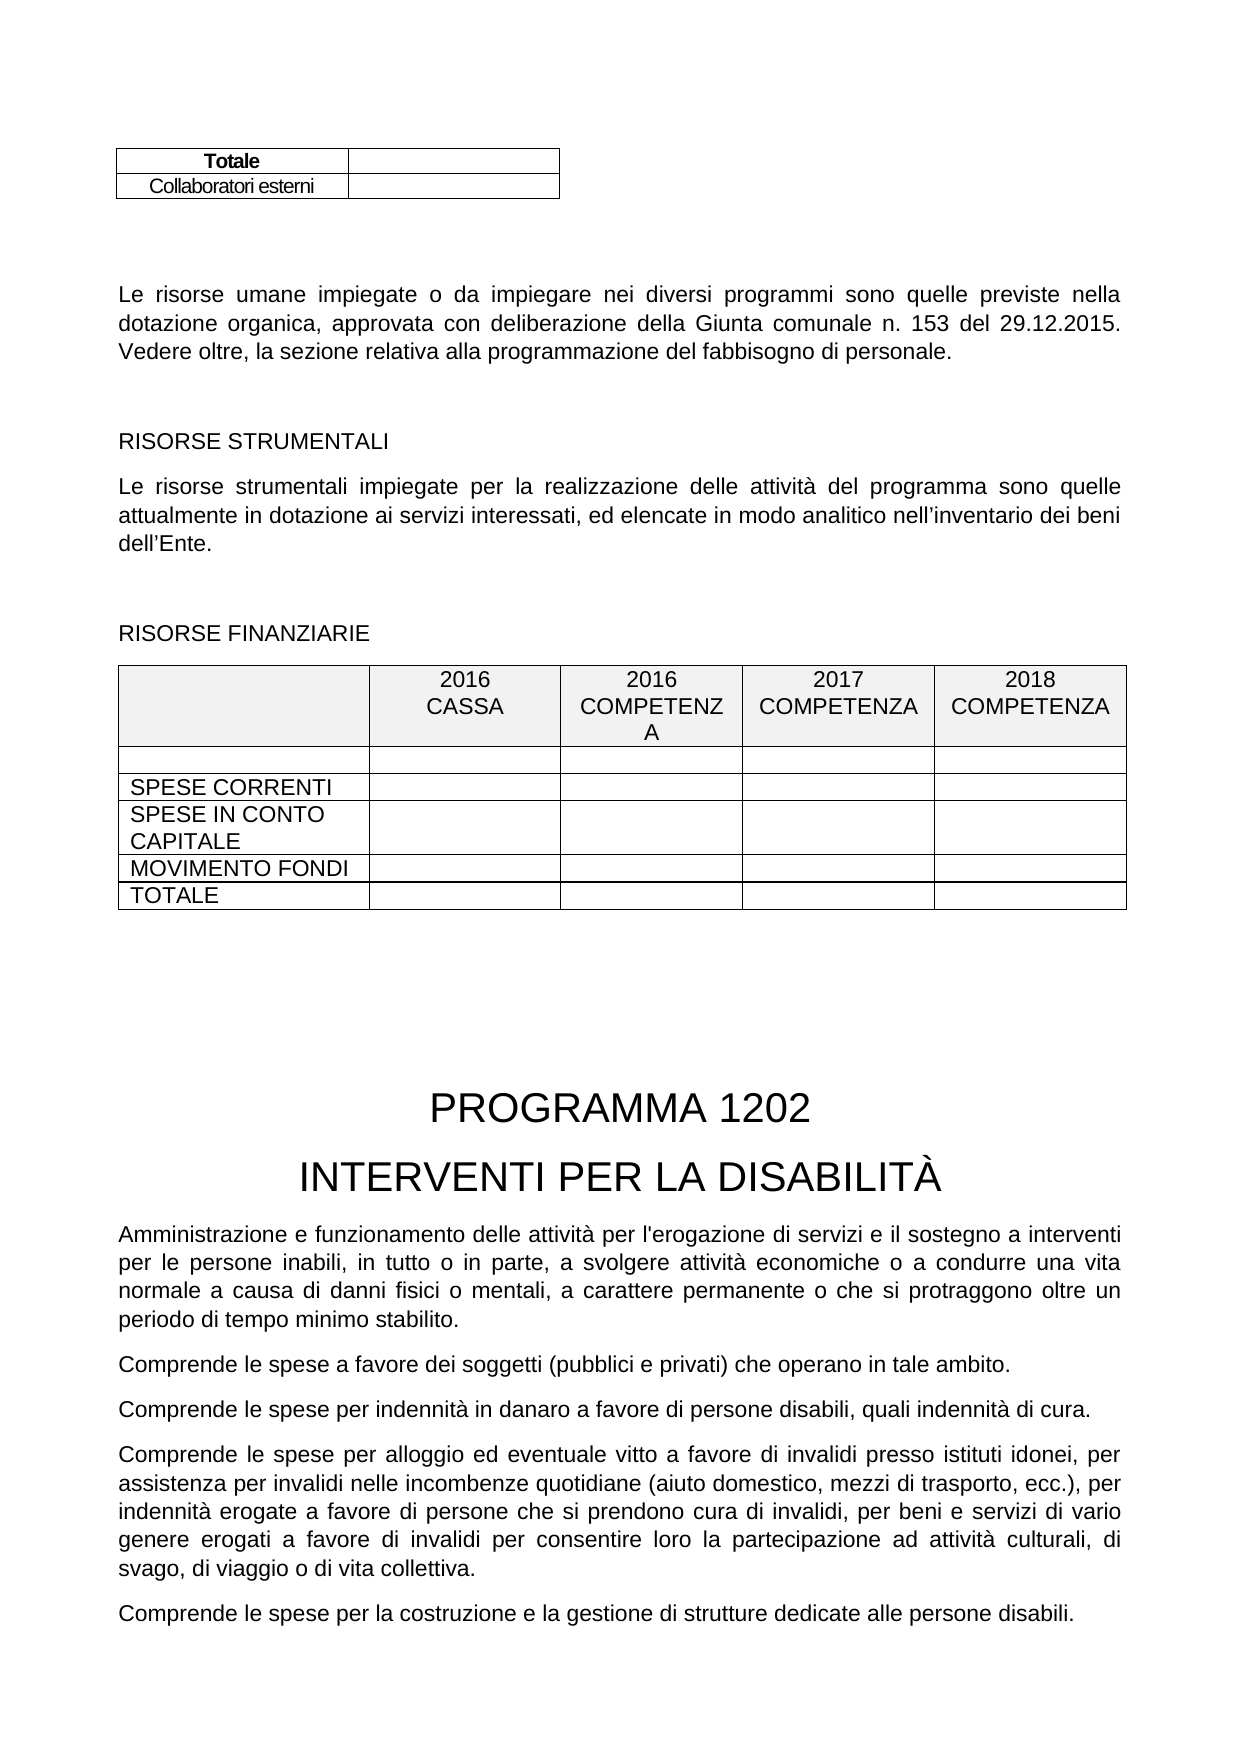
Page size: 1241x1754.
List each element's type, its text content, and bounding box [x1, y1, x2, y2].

text RISORSE STRUMENTALI [118, 428, 1122, 454]
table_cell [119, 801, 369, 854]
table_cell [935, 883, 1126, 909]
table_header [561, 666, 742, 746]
text Le risorse umane impiegate o da impiegare nei diversi programmi sono quelle previste nella dotazione organica, approvata con deliberazione della Giunta comunale n. 153 del 29.12.2015. Vedere oltre, la sezione relativa alla programmazione del fabbisogno di personale. [118, 281, 1122, 364]
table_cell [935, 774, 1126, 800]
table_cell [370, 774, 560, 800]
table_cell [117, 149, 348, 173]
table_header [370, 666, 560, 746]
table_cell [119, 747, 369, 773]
text PROGRAMMA 1202 [118, 1084, 1122, 1132]
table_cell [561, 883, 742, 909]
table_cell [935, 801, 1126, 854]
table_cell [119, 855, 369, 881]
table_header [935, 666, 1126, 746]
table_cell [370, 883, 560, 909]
text Comprende le spese per indennità in danaro a favore di persone disabili, quali indennità di cura. [118, 1396, 1122, 1422]
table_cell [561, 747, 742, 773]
text Comprende le spese per la costruzione e la gestione di strutture dedicate alle persone disabili. [118, 1600, 1122, 1626]
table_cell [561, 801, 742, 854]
text Comprende le spese per alloggio ed eventuale vitto a favore di invalidi presso istituti idonei, per assistenza per invalidi nelle incombenze quotidiane (aiuto domestico, mezzi di trasporto, ecc.), per indennità erogate a favore di persone che si prendono cura di invalidi, per beni e servizi di vario genere erogati a favore di invalidi per consentire loro la partecipazione ad attività culturali, di svago, di viaggio o di vita collettiva. [118, 1441, 1122, 1581]
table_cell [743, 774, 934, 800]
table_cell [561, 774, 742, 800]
text Comprende le spese a favore dei soggetti (pubblici e privati) che operano in tale ambito. [118, 1351, 1122, 1377]
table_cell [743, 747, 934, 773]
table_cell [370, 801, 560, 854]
text Le risorse strumentali impiegate per la realizzazione delle attività del programma sono quelle attualmente in dotazione ai servizi interessati, ed elencate in modo analitico nell’inventario dei beni dell’Ente. [118, 473, 1122, 556]
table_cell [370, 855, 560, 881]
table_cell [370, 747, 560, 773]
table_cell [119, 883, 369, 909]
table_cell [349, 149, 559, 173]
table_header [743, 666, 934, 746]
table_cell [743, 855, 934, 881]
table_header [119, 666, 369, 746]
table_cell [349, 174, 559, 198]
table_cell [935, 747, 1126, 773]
text Amministrazione e funzionamento delle attività per l'erogazione di servizi e il sostegno a interventi per le persone inabili, in tutto o in parte, a svolgere attività economiche o a condurre una vita normale a causa di danni fisici o mentali, a carattere permanente o che si protraggono oltre un periodo di tempo minimo stabilito. [118, 1221, 1122, 1332]
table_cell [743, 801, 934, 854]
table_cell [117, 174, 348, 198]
text INTERVENTI PER LA DISABILITÀ [118, 1152, 1122, 1200]
text RISORSE FINANZIARIE [118, 620, 1122, 647]
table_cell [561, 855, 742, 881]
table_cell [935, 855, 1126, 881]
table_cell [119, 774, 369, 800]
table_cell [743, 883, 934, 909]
